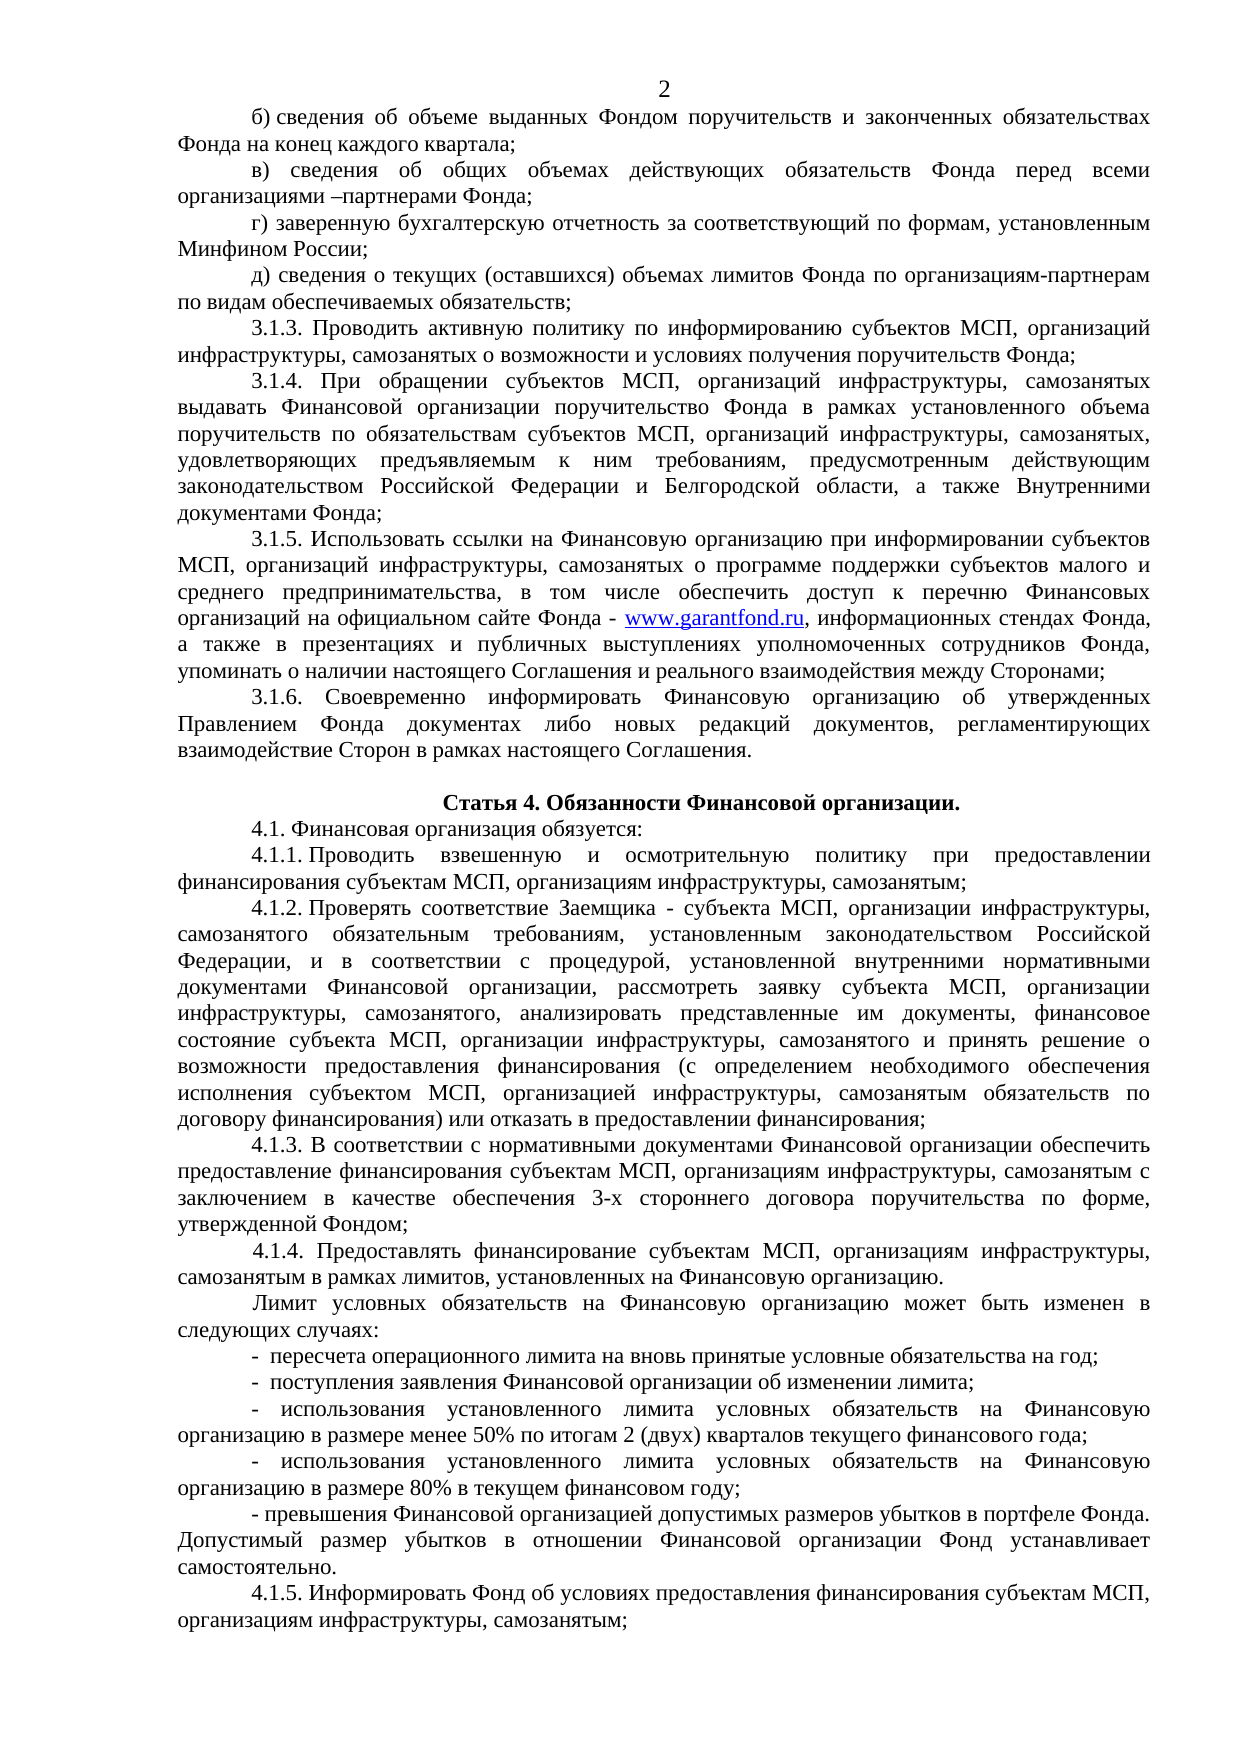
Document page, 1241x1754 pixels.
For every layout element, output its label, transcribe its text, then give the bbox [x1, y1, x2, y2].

text Статья 4. Обязанности Финансовой организации. [177, 789, 1152, 815]
text 4.1.3. В соответствии с нормативными документами Финансовой организации обеспечить предоставление финансирования субъектам МСП, организациям инфраструктуры, самозанятым с заключением в качестве обеспечения 3-х стороннего договора поручительства по форме, утвержденной Фондом; [177, 1131, 1152, 1237]
text 4.1.5. Информировать Фонд об условиях предоставления финансирования субъектам МСП, организациям инфраструктуры, самозанятым; [177, 1579, 1152, 1632]
text д) сведения о текущих (оставшихся) объемах лимитов Фонда по организациям-партнерам по видам обеспечиваемых обязательств; [177, 262, 1152, 314]
text 3.1.5. Использовать ссылки на Финансовую организацию при информировании субъектов МСП, организаций инфраструктуры, самозанятых о программе поддержки субъектов малого и среднего предпринимательства, в том числе обеспечить доступ к перечню Финансовых организаций на официальном сайте Фонда - www.garantfond.ru, информационных стендах Фонда, а также в презентациях и публичных выступлениях уполномоченных сотрудников Фонда, упоминать о наличии настоящего Соглашения и реального взаимодействия между Сторонами; [177, 525, 1152, 683]
text г) заверенную бухгалтерскую отчетность за соответствующий по формам, установленным Минфином России; [177, 209, 1152, 262]
text 4.1.4. Предоставлять финансирование субъектам МСП, организациям инфраструктуры, самозанятым в рамках лимитов, установленных на Финансовую организацию. [177, 1237, 1152, 1289]
text 3.1.4. При обращении субъектов МСП, организаций инфраструктуры, самозанятых выдавать Финансовой организации поручительство Фонда в рамках установленного объема поручительств по обязательствам субъектов МСП, организаций инфраструктуры, самозанятых, удовлетворяющих предъявляемым к ним требованиям, предусмотренным действующим законодательством Российской Федерации и Белгородской области, а также Внутренними документами Фонда; [177, 367, 1152, 525]
text 4.1.2. Проверять соответствие Заемщика - субъекта МСП, организации инфраструктуры, самозанятого обязательным требованиям, установленным законодательством Российской Федерации, и в соответствии с процедурой, установленной внутренними нормативными документами Финансовой организации, рассмотреть заявку субъекта МСП, организации инфраструктуры, самозанятого, анализировать представленные им документы, финансовое состояние субъекта МСП, организации инфраструктуры, самозанятого и принять решение о возможности предоставления финансирования (с определением необходимого обеспечения исполнения субъектом МСП, организацией инфраструктуры, самозанятым обязательств по договору финансирования) или отказать в предоставлении финансирования; [177, 894, 1152, 1131]
text 4.1. Финансовая организация обязуется: [177, 815, 1152, 841]
text - превышения Финансовой организацией допустимых размеров убытков в портфеле Фонда. Допустимый размер убытков в отношении Финансовой организации Фонд устанавливает самостоятельно. [177, 1500, 1152, 1579]
text 3.1.6. Своевременно информировать Финансовую организацию об утвержденных Правлением Фонда документах либо новых редакций документов, регламентирующих взаимодействие Сторон в рамках настоящего Соглашения. [177, 683, 1152, 762]
text 4.1.1. Проводить взвешенную и осмотрительную политику при предоставлении финансирования субъектам МСП, организациям инфраструктуры, самозанятым; [177, 841, 1152, 894]
text - пересчета операционного лимита на вновь принятые условные обязательства на год; [177, 1342, 1152, 1368]
text в) сведения об общих объемах действующих обязательств Фонда перед всеми организациями –партнерами Фонда; [177, 156, 1152, 209]
text 3.1.3. Проводить активную политику по информированию субъектов МСП, организаций инфраструктуры, самозанятых о возможности и условиях получения поручительств Фонда; [177, 314, 1152, 367]
text - использования установленного лимита условных обязательств на Финансовую организацию в размере менее 50% по итогам 2 (двух) кварталов текущего финансового года; [177, 1395, 1152, 1447]
text - поступления заявления Финансовой организации об изменении лимита; [177, 1368, 1152, 1395]
text - использования установленного лимита условных обязательств на Финансовую организацию в размере 80% в текущем финансовом году; [177, 1447, 1152, 1500]
text б) сведения об объеме выданных Фондом поручительств и законченных обязательствах Фонда на конец каждого квартала; [177, 103, 1152, 156]
text Лимит условных обязательств на Финансовую организацию может быть изменен в следующих случаях: [177, 1289, 1152, 1342]
